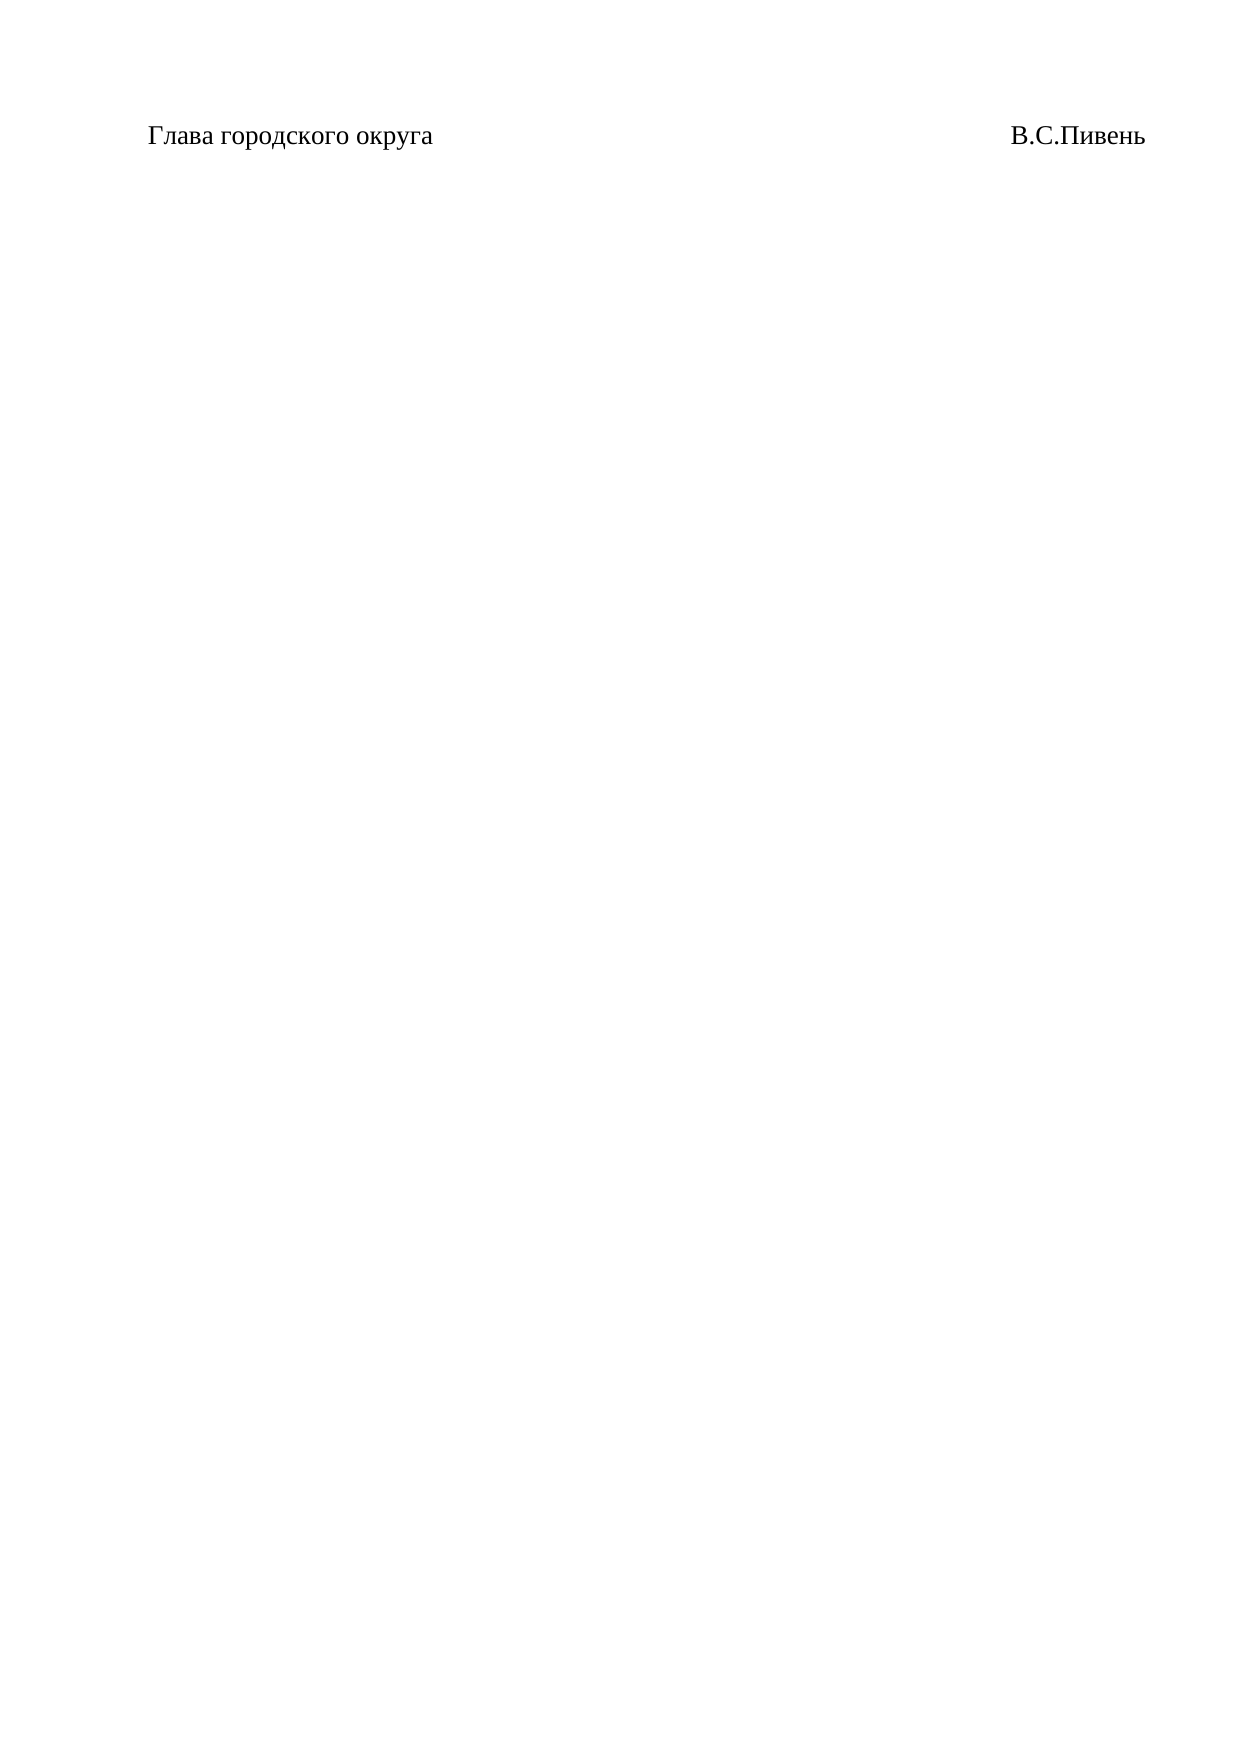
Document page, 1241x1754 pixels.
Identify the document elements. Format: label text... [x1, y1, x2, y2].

text Глава городского округа В.С.Пивень [148, 119, 1152, 151]
